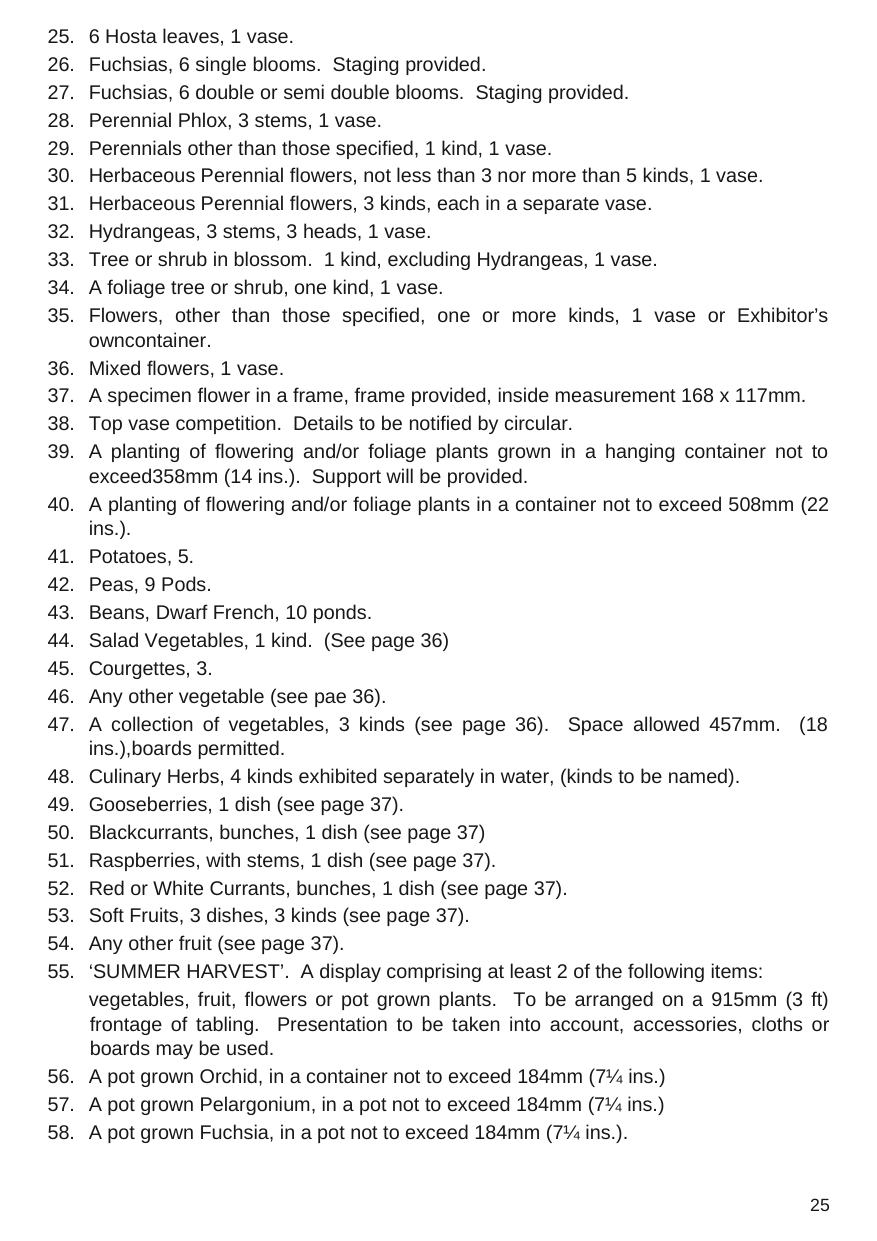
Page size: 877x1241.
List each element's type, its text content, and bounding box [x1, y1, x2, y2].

list Potatoes, 5. [47, 545, 830, 568]
list A collection of vegetables, 3 kinds (see page 36). Space allowed 457mm. (18 ins.),boards permitted. [47, 712, 830, 759]
list Any other fruit (see page 37). [47, 932, 830, 955]
list Top vase competition. Details to be notified by circular. [47, 412, 830, 435]
list Fuchsias, 6 single blooms. Staging provided. [47, 53, 830, 75]
list A pot grown Orchid, in a container not to exceed 184mm (7¼ ins.) [47, 1065, 830, 1088]
list Beans, Dwarf French, 10 ponds. [47, 601, 830, 623]
list Herbaceous Perennial flowers, not less than 3 nor more than 5 kinds, 1 vase. [47, 164, 830, 187]
list Any other vegetable (see pae 36). [47, 684, 830, 707]
list Perennial Phlox, 3 stems, 1 vase. [47, 108, 830, 131]
list Perennials other than those specified, 1 kind, 1 vase. [47, 136, 830, 159]
list Gooseberries, 1 dish (see page 37). [47, 793, 830, 815]
list A planting of flowering and/or foliage plants grown in a hanging container not to exceed358mm (14 ins.). Support will be provided. [47, 440, 830, 487]
list A specimen flower in a frame, frame provided, inside measurement 168 x 117mm. [47, 384, 830, 407]
list Salad Vegetables, 1 kind. (See page 36) [47, 629, 830, 651]
list Blackcurrants, bunches, 1 dish (see page 37) [47, 821, 830, 843]
list ‘SUMMER HARVEST’. A display comprising at least 2 of the following items: [47, 960, 830, 983]
list Raspberries, with stems, 1 dish (see page 37). [47, 848, 830, 871]
list 6 Hosta leaves, 1 vase. [47, 25, 830, 47]
list A foliage tree or shrub, one kind, 1 vase. [47, 276, 830, 299]
list Mixed flowers, 1 vase. [47, 356, 830, 379]
list Herbaceous Perennial flowers, 3 kinds, each in a separate vase. [47, 192, 830, 215]
list Tree or shrub in blossom. 1 kind, excluding Hydrangeas, 1 vase. [47, 248, 830, 271]
list Culinary Herbs, 4 kinds exhibited separately in water, (kinds to be named). [47, 765, 830, 787]
list Soft Fruits, 3 dishes, 3 kinds (see page 37). [47, 904, 830, 927]
list Hydrangeas, 3 stems, 3 heads, 1 vase. [47, 220, 830, 243]
list Peas, 9 Pods. [47, 573, 830, 596]
list A pot grown Pelargonium, in a pot not to exceed 184mm (7¼ ins.) [47, 1093, 830, 1116]
list A pot grown Fuchsia, in a pot not to exceed 184mm (7¼ ins.). [47, 1121, 830, 1143]
list Fuchsias, 6 double or semi double blooms. Staging provided. [47, 81, 830, 103]
list Red or White Currants, bunches, 1 dish (see page 37). [47, 876, 830, 899]
list A planting of flowering and/or foliage plants in a container not to exceed 508mm (22 ins.). [47, 492, 830, 540]
list Courgettes, 3. [47, 657, 830, 679]
list Flowers, other than those specified, one or more kinds, 1 vase or Exhibitor’s owncontainer. [47, 304, 830, 351]
text vegetables, fruit, flowers or pot grown plants. To be arranged on a 915mm (3 ft) frontage of tabling. Presentation to be taken into account, accessories, cloths or boards may be used. [88, 988, 830, 1060]
